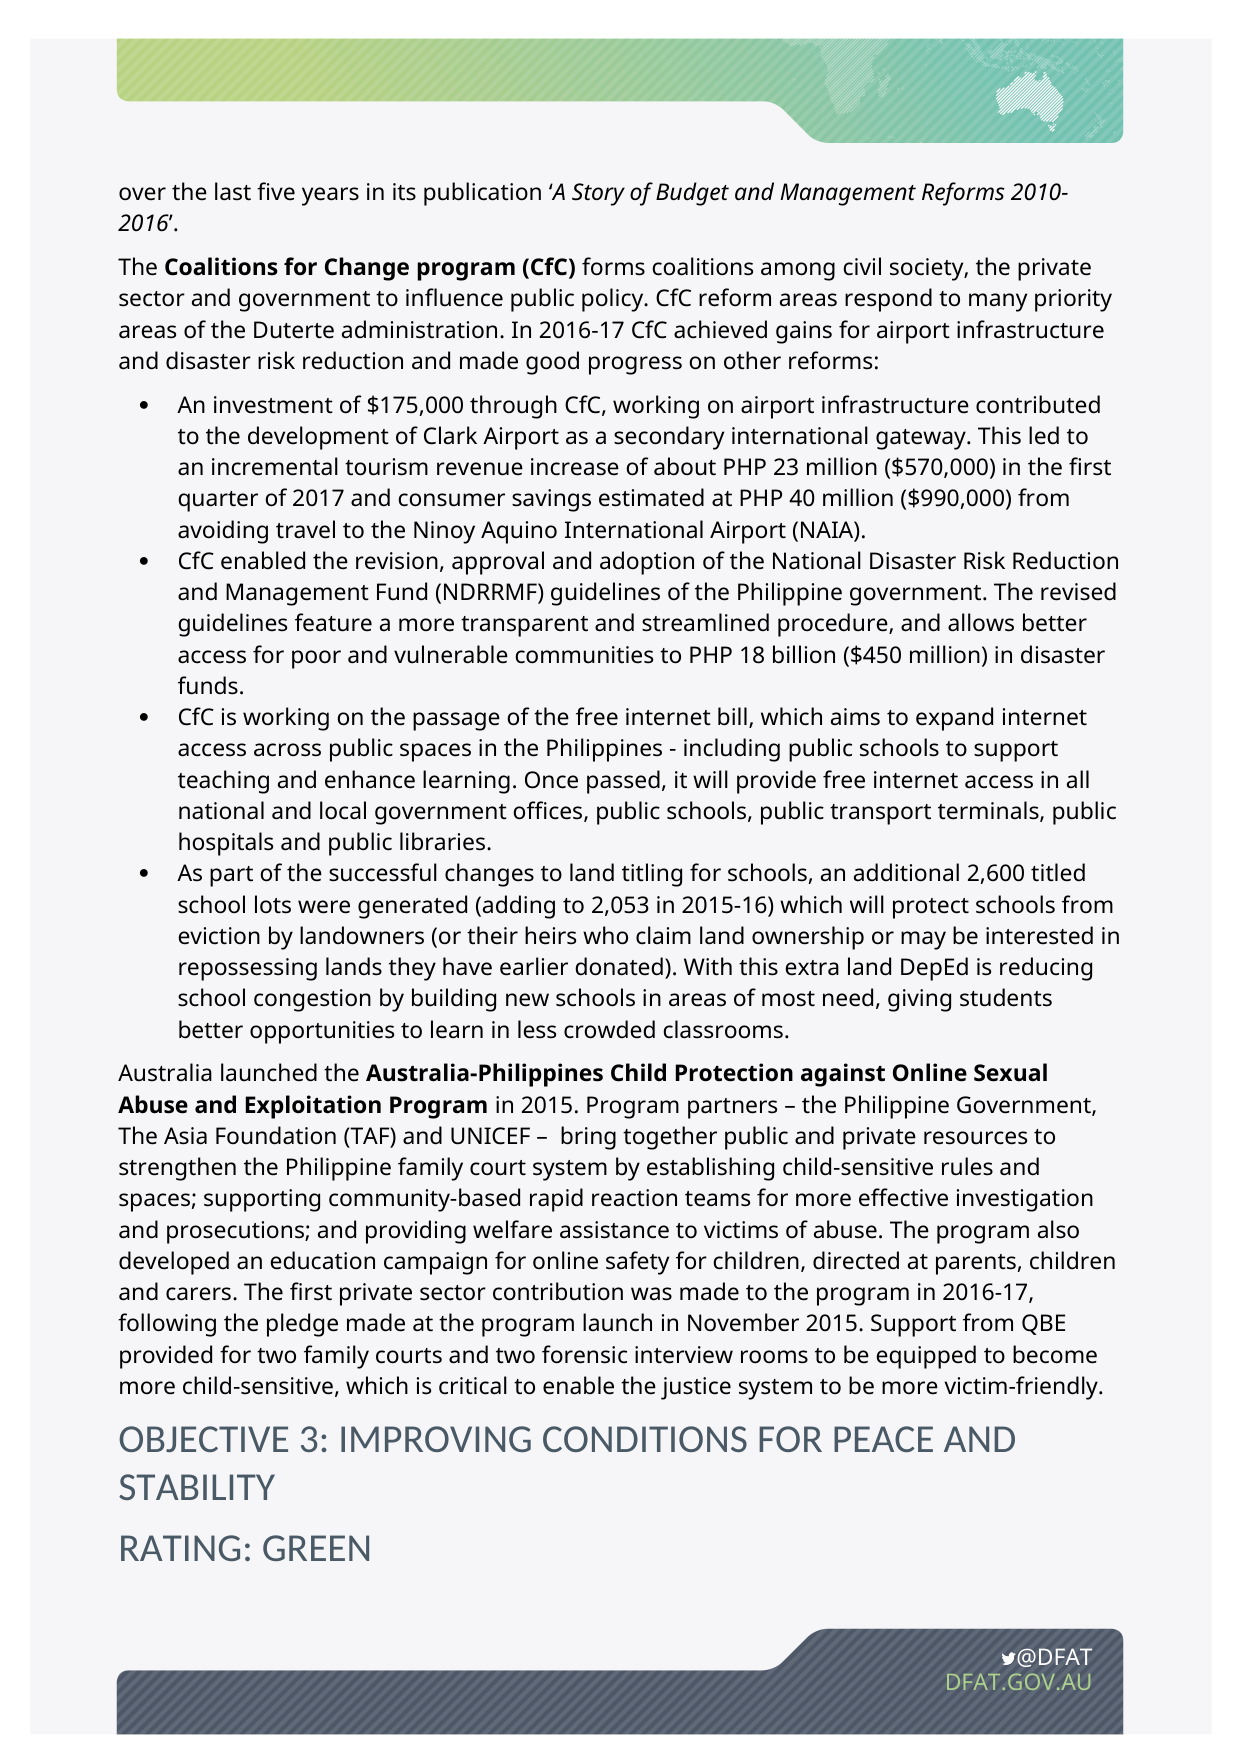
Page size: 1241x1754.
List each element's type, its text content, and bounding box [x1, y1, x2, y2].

text The Coalitions for Change program (CfC) forms coalitions among civil society, the private sector and government to influence public policy. CfC reform areas respond to many priority areas of the Duterte administration. In 2016-17 CfC achieved gains for airport infrastructure and disaster risk reduction and made good progress on other reforms: [118, 251, 1122, 376]
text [118, 176, 1122, 239]
list An investment of $175,000 through CfC, working on airport infrastructure contributed to the development of Clark Airport as a secondary international gateway. This led to an incremental tourism revenue increase of about PHP 23 million ($570,000) in the first quarter of 2017 and consumer savings estimated at PHP 40 million ($990,000) from avoiding travel to the Ninoy Aquino International Airport (NAIA). [140, 389, 1122, 545]
text Objective 3: Improving conditions for peace and stability [118, 1414, 1122, 1510]
list As part of the successful changes to land titling for schools, an additional 2,600 titled school lots were generated (adding to 2,053 in 2015-16) which will protect schools from eviction by landowners (or their heirs who claim land ownership or may be interested in repossessing lands they have earlier donated). With this extra land DepEd is reducing school congestion by building new schools in areas of most need, giving students better opportunities to learn in less crowded classrooms. [140, 857, 1122, 1045]
list CfC is working on the passage of the free internet bill, which aims to expand internet access across public spaces in the Philippines - including public schools to support teaching and enhance learning. Once passed, it will provide free internet access in all national and local government offices, public schools, public transport terminals, public hospitals and public libraries. [140, 701, 1122, 857]
picture [1, 9, 1239, 1754]
text Rating: Green [118, 1523, 1122, 1571]
text Australia launched the Australia-Philippines Child Protection against Online Sexual Abuse and Exploitation Program in 2015. Program partners – the Philippine Government, The Asia Foundation (TAF) and UNICEF – bring together public and private resources to strengthen the Philippine family court system by establishing child-sensitive rules and spaces; supporting community-based rapid reaction teams for more effective investigation and prosecutions; and providing welfare assistance to victims of abuse. The program also developed an education campaign for online safety for children, directed at parents, children and carers. The first private sector contribution was made to the program in 2016-17, following the pledge made at the program launch in November 2015. Support from QBE provided for two family courts and two forensic interview rooms to be equipped to become more child-sensitive, which is critical to enable the justice system to be more victim-friendly. [118, 1057, 1122, 1401]
list CfC enabled the revision, approval and adoption of the National Disaster Risk Reduction and Management Fund (NDRRMF) guidelines of the Philippine government. The revised guidelines feature a more transparent and streamlined procedure, and allows better access for poor and vulnerable communities to PHP 18 billion ($450 million) in disaster funds. [140, 545, 1122, 701]
